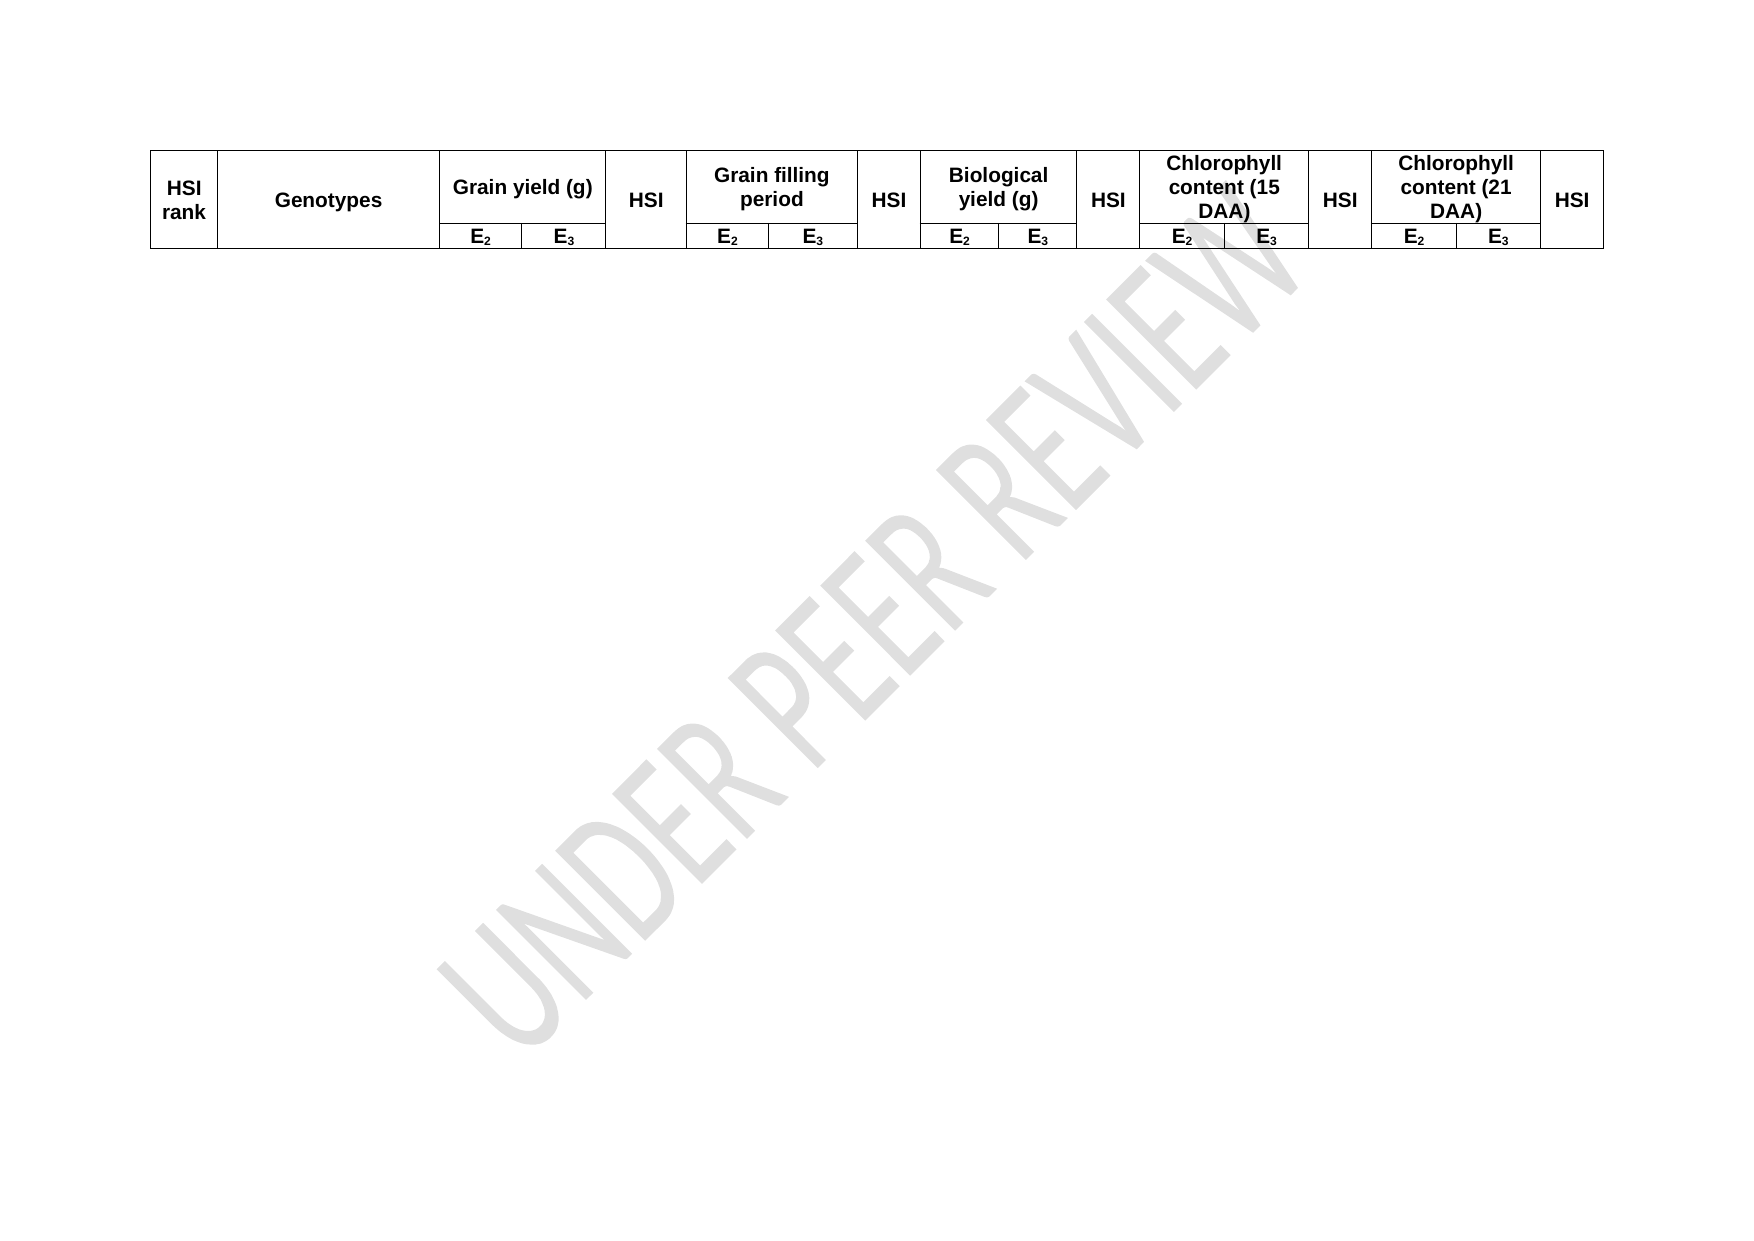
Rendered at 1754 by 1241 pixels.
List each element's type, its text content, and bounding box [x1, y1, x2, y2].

table_header Grain filling period [687, 151, 857, 223]
table_cell E2 [440, 224, 521, 248]
table_cell E2 [1372, 224, 1456, 248]
table_header Grain yield (g) [440, 151, 605, 223]
table_cell E2 [1140, 224, 1224, 248]
table_header Chlorophyll content (15 DAA) [1140, 151, 1308, 223]
table_header HSI [1309, 151, 1371, 248]
table_header HSI rank [151, 151, 217, 248]
table_cell E3 [1457, 224, 1540, 248]
table_header HSI [606, 151, 686, 248]
table_cell E2 [921, 224, 998, 248]
table_cell E3 [522, 224, 605, 248]
table_header HSI [1077, 151, 1139, 248]
table_cell E3 [769, 224, 857, 248]
table_header Chlorophyll content (21 DAA) [1372, 151, 1540, 223]
table_cell E3 [999, 224, 1076, 248]
table_header Biological yield (g) [921, 151, 1076, 223]
table_header Genotypes [218, 151, 439, 248]
table_cell E3 [1225, 224, 1308, 248]
table_header HSI [1541, 151, 1603, 248]
table_header HSI [858, 151, 920, 248]
table_cell E2 [687, 224, 768, 248]
